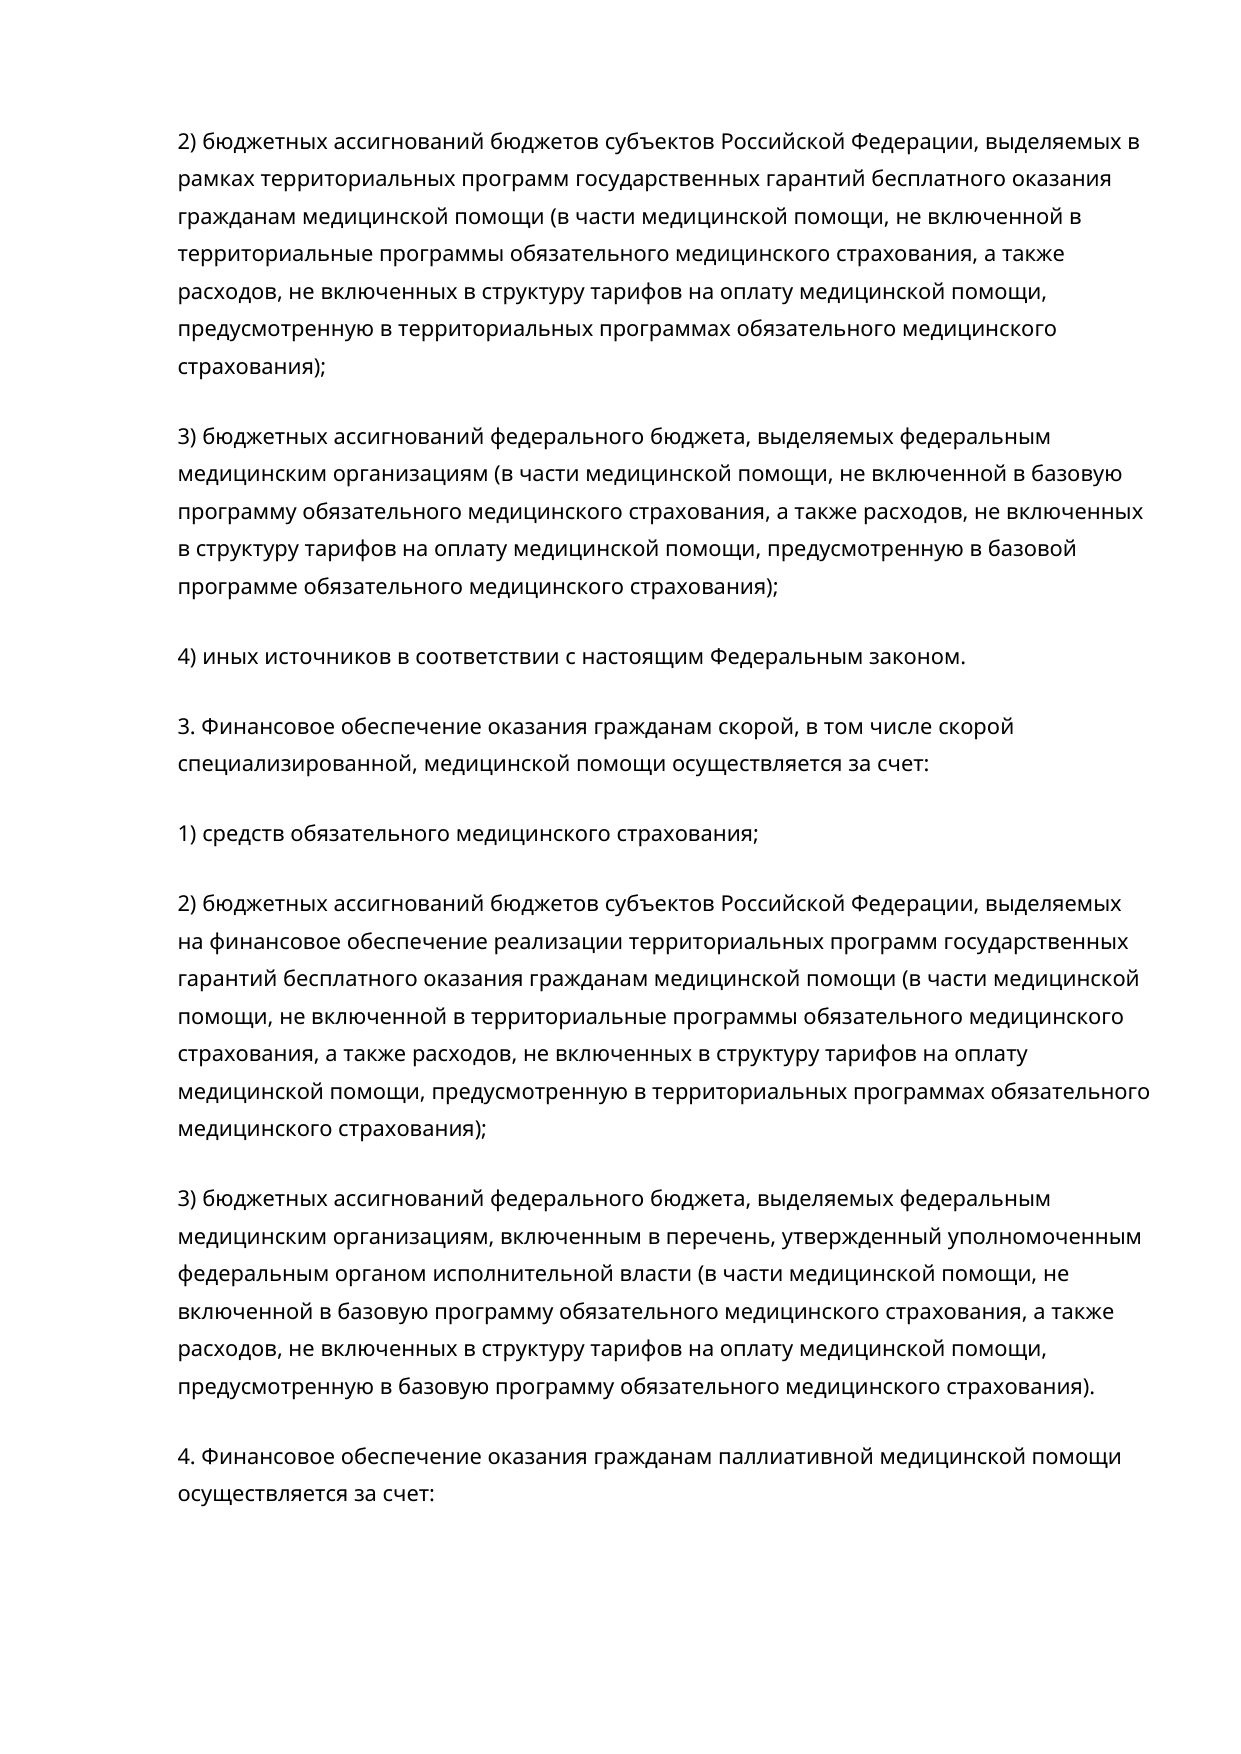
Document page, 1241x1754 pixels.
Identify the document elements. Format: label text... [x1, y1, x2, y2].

text 1) средств обязательного медицинского страхования; [177, 811, 1152, 848]
text 2) бюджетных ассигнований бюджетов субъектов Российской Федерации, выделяемых в рамках территориальных программ государственных гарантий бесплатного оказания гражданам медицинской помощи (в части медицинской помощи, не включенной в территориальные программы обязательного медицинского страхования, а также расходов, не включенных в структуру тарифов на оплату медицинской помощи, предусмотренную в территориальных программах обязательного медицинского страхования); [177, 118, 1152, 381]
text 3) бюджетных ассигнований федерального бюджета, выделяемых федеральным медицинским организациям (в части медицинской помощи, не включенной в базовую программу обязательного медицинского страхования, а также расходов, не включенных в структуру тарифов на оплату медицинской помощи, предусмотренную в базовой программе обязательного медицинского страхования); [177, 413, 1152, 601]
text 4. Финансовое обеспечение оказания гражданам паллиативной медицинской помощи осуществляется за счет: [177, 1433, 1152, 1508]
text 4) иных источников в соответствии с настоящим Федеральным законом. [177, 633, 1152, 671]
text 2) бюджетных ассигнований бюджетов субъектов Российской Федерации, выделяемых на финансовое обеспечение реализации территориальных программ государственных гарантий бесплатного оказания гражданам медицинской помощи (в части медицинской помощи, не включенной в территориальные программы обязательного медицинского страхования, а также расходов, не включенных в структуру тарифов на оплату медицинской помощи, предусмотренную в территориальных программах обязательного медицинского страхования); [177, 881, 1152, 1143]
text 3. Финансовое обеспечение оказания гражданам скорой, в том числе скорой специализированной, медицинской помощи осуществляется за счет: [177, 703, 1152, 778]
text 3) бюджетных ассигнований федерального бюджета, выделяемых федеральным медицинским организациям, включенным в перечень, утвержденный уполномоченным федеральным органом исполнительной власти (в части медицинской помощи, не включенной в базовую программу обязательного медицинского страхования, а также расходов, не включенных в структуру тарифов на оплату медицинской помощи, предусмотренную в базовую программу обязательного медицинского страхования). [177, 1176, 1152, 1401]
